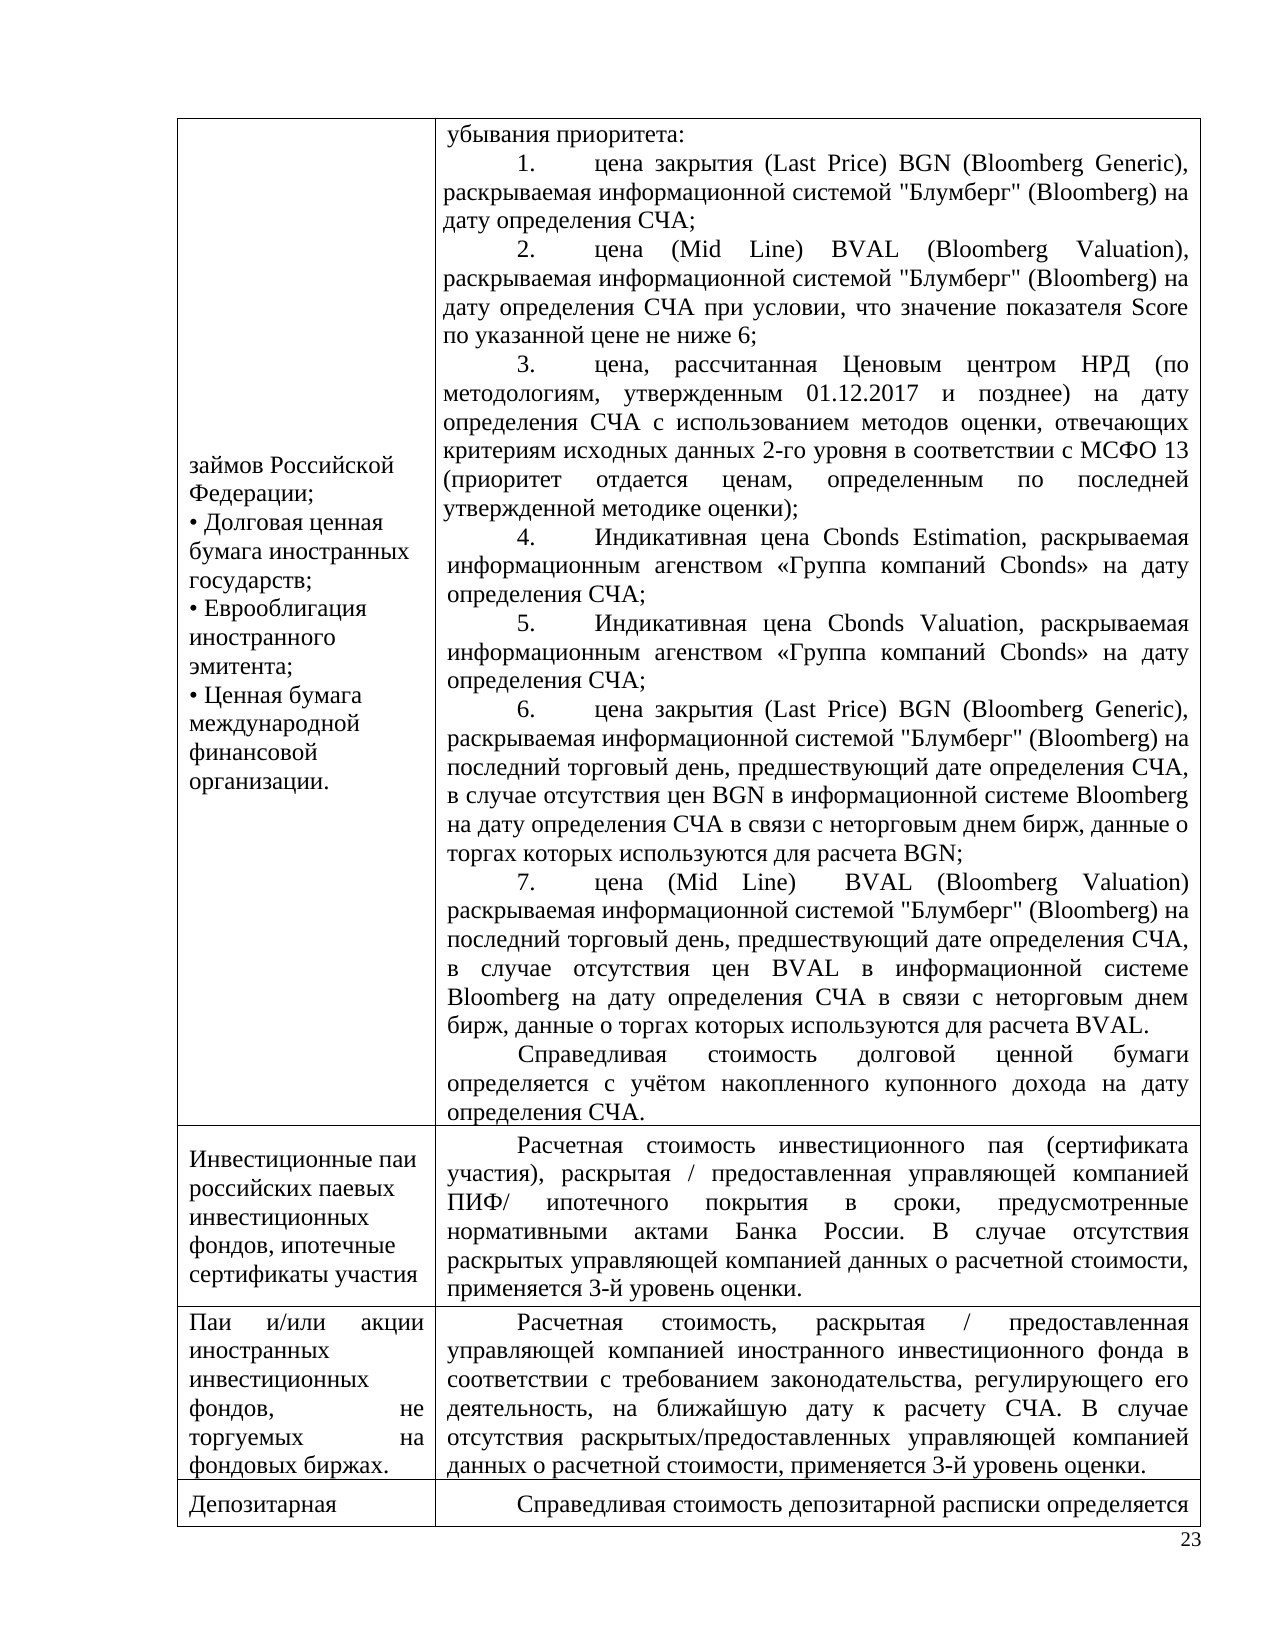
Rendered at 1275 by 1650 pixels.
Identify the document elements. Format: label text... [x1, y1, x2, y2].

table_cell Инвестиционные паи российских паевых инвестиционных фондов, ипотечные сертификаты участия [178, 1126, 435, 1306]
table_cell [436, 1480, 1200, 1526]
table_cell Расчетная стоимость инвестиционного пая (сертификата участия), раскрытая / предоставленная управляющей компанией ПИФ/ ипотечного покрытия в сроки, предусмотренные нормативными актами Банка России. В случае отсутствия раскрытых управляющей компанией данных о расчетной стоимости, применяется 3-й уровень оценки. [436, 1126, 1200, 1306]
table_cell Паи и/или акции иностранных инвестиционных фондов, не торгуемых на фондовых биржах. [178, 1307, 435, 1479]
table_cell Расчетная стоимость, раскрытая / предоставленная управляющей компанией иностранного инвестиционного фонда в соответствии с требованием законодательства, регулирующего его деятельность, на ближайшую дату к расчету СЧА. В случае отсутствия раскрытых/предоставленных управляющей компанией данных о расчетной стоимости, применяется 3-й уровень оценки. [436, 1307, 1200, 1479]
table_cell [178, 119, 435, 1125]
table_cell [436, 119, 1200, 1125]
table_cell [178, 1480, 435, 1526]
